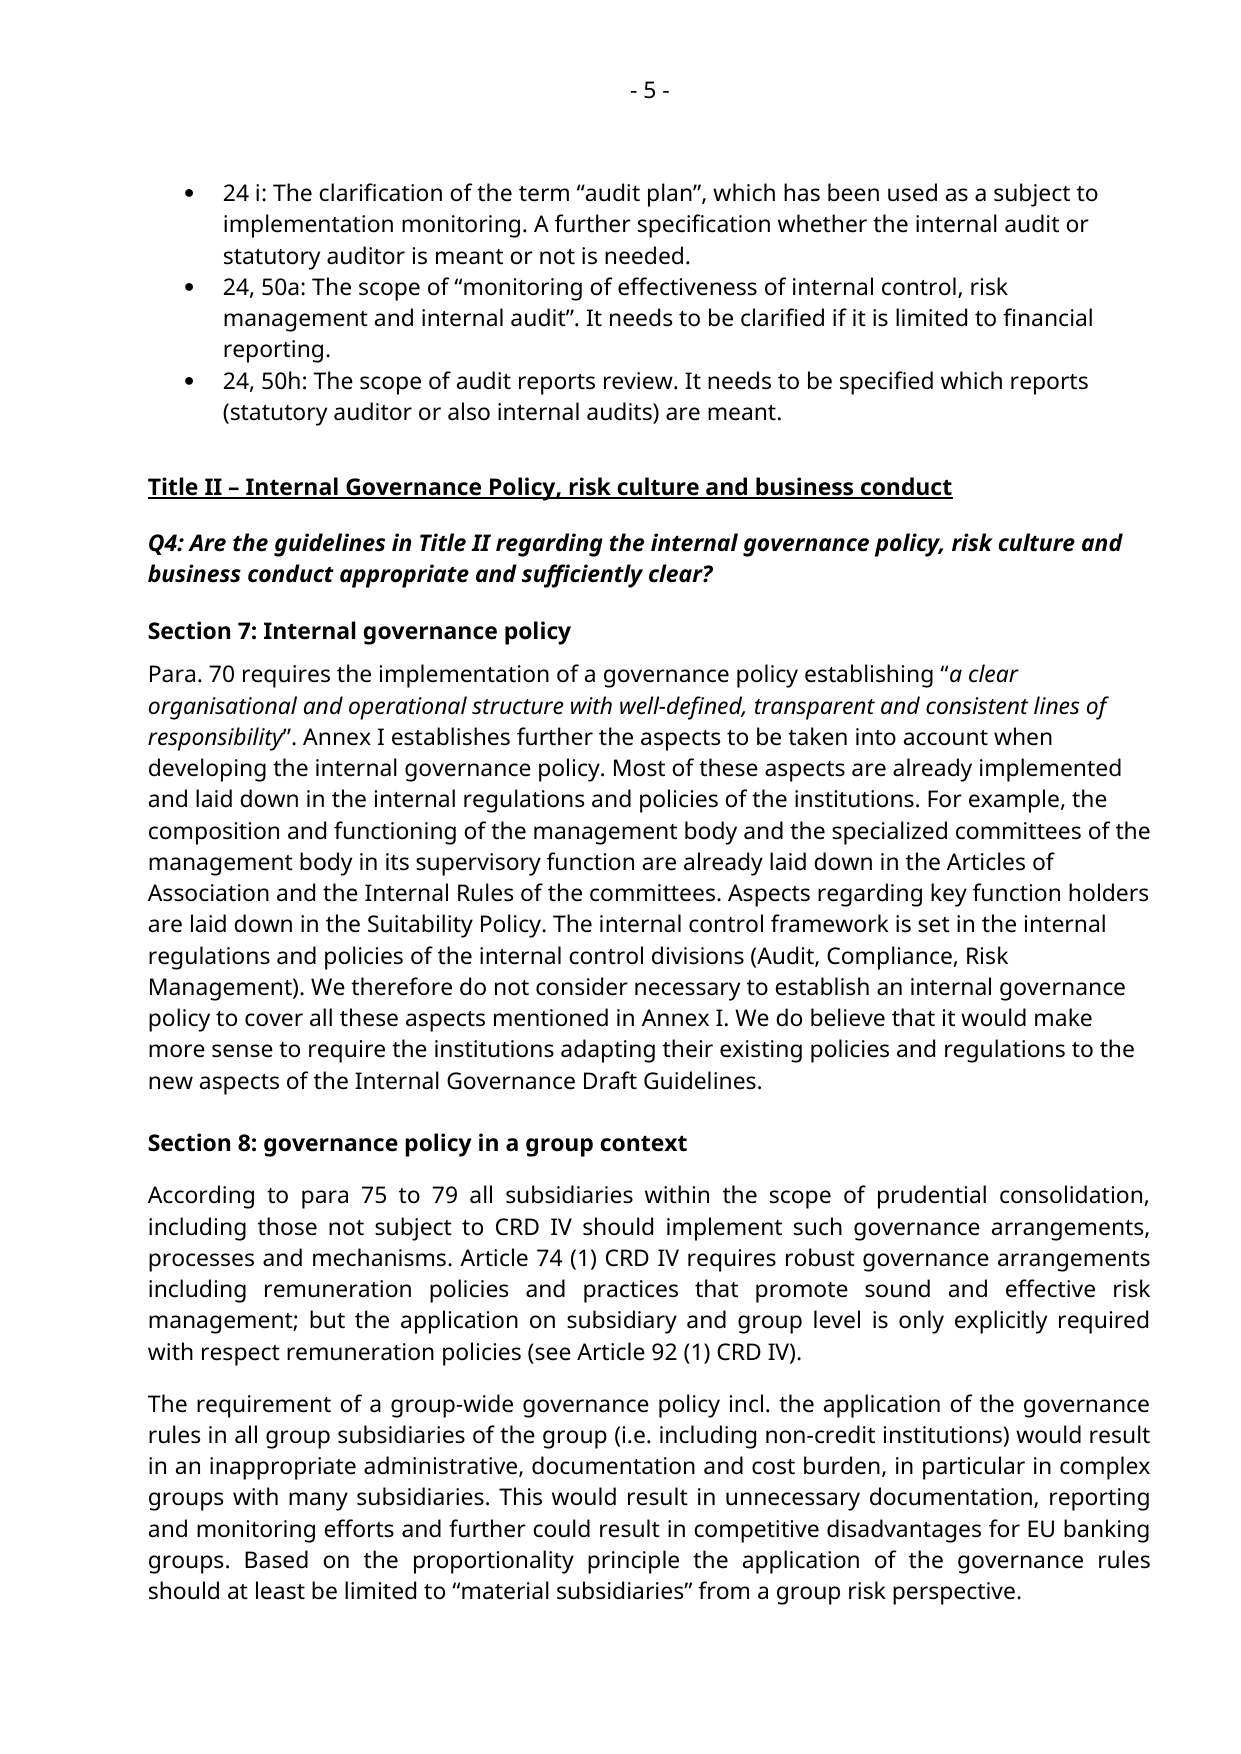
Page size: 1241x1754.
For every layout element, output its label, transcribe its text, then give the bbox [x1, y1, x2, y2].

text Title II – Internal Governance Policy, risk culture and business conduct [148, 471, 1152, 502]
text Section 8: governance policy in a group context [148, 1127, 1152, 1158]
subtitle Q4: Are the guidelines in Title II regarding the internal governance policy, risk culture and business conduct appropriate and sufficiently clear? [148, 527, 1152, 590]
text Para. 70 requires the implementation of a governance policy establishing “a clear organisational and operational structure with well-defined, transparent and consistent lines of responsibility”. Annex I establishes further the aspects to be taken into account when developing the internal governance policy. Most of these aspects are already implemented and laid down in the internal regulations and policies of the institutions. For example, the composition and functioning of the management body and the specialized committees of the management body in its supervisory function are already laid down in the Articles of Association and the Internal Rules of the committees. Aspects regarding key function holders are laid down in the Suitability Policy. The internal control framework is set in the internal regulations and policies of the internal control divisions (Audit, Compliance, Risk Management). We therefore do not consider necessary to establish an internal governance policy to cover all these aspects mentioned in Annex I. We do believe that it would make more sense to require the institutions adapting their existing policies and regulations to the new aspects of the Internal Governance Draft Guidelines. [148, 658, 1152, 1096]
text The requirement of a group-wide governance policy incl. the application of the governance rules in all group subsidiaries of the group (i.e. including non-credit institutions) would result in an inappropriate administrative, documentation and cost burden, in particular in complex groups with many subsidiaries. This would result in unnecessary documentation, reporting and monitoring efforts and further could result in competitive disadvantages for EU banking groups. Based on the proportionality principle the application of the governance rules should at least be limited to “material subsidiaries” from a group risk perspective. [148, 1388, 1152, 1606]
list 24, 50h: The scope of audit reports review. It needs to be specified which reports (statutory auditor or also internal audits) are meant. [185, 365, 1152, 427]
list 24, 50a: The scope of “monitoring of effectiveness of internal control, risk management and internal audit”. It needs to be clarified if it is limited to financial reporting. [185, 271, 1152, 365]
list 24 i: The clarification of the term “audit plan”, which has been used as a subject to implementation monitoring. A further specification whether the internal audit or statutory auditor is meant or not is needed. [185, 177, 1152, 271]
text Section 7: Internal governance policy [148, 615, 1152, 646]
text According to para 75 to 79 all subsidiaries within the scope of prudential consolidation, including those not subject to CRD IV should implement such governance arrangements, processes and mechanisms. Article 74 (1) CRD IV requires robust governance arrangements including remuneration policies and practices that promote sound and effective risk management; but the application on subsidiary and group level is only explicitly required with respect remuneration policies (see Article 92 (1) CRD IV). [148, 1179, 1152, 1367]
